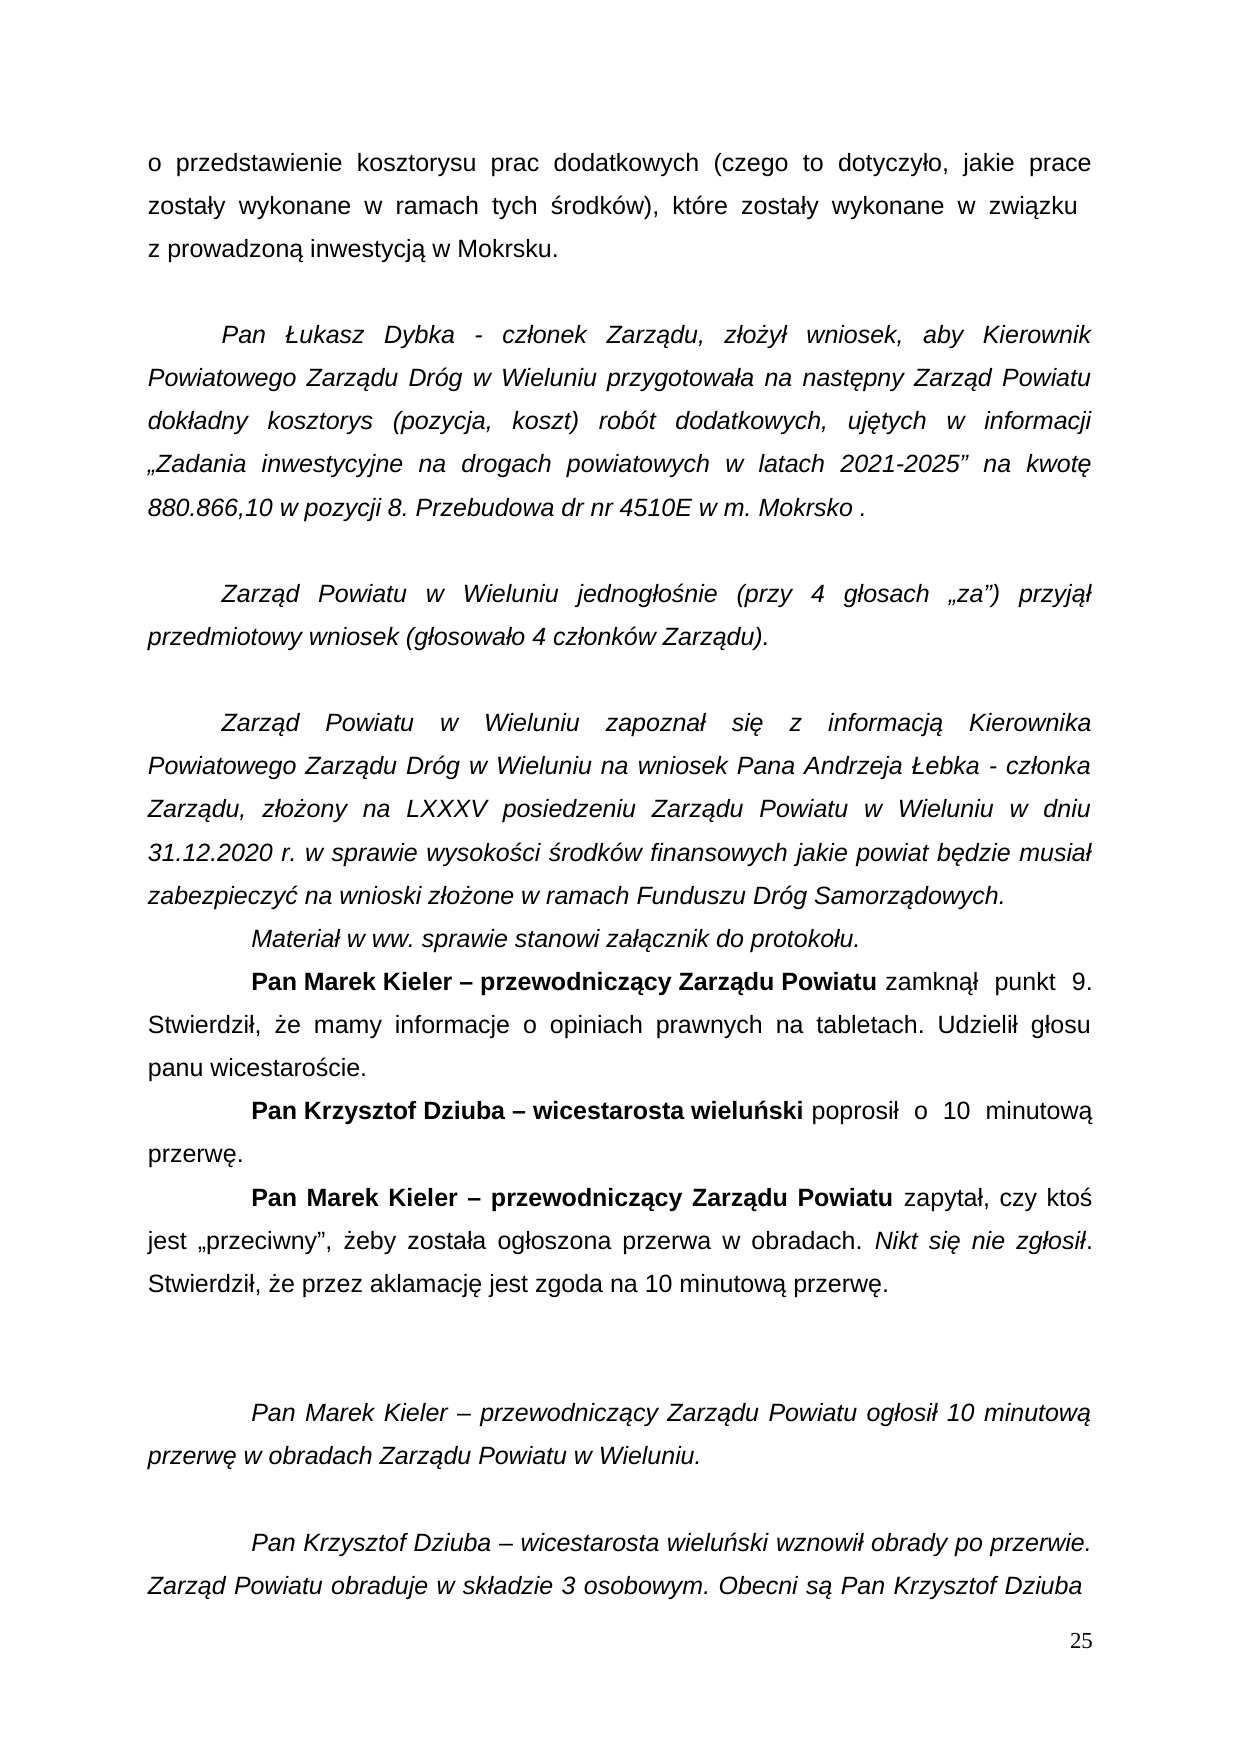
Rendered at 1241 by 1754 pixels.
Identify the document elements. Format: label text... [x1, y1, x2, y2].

text Pan Marek Kieler – przewodniczący Zarządu Powiatu ogłosił 10 minutową przerwę w obradach Zarządu Powiatu w Wieluniu. [148, 1398, 1093, 1513]
text Zarząd Powiatu w Wieluniu zapoznał się z informacją Kierownika Powiatowego Zarządu Dróg w Wieluniu na wniosek Pana Andrzeja Łebka - członka Zarządu, złożony na LXXXV posiedzeniu Zarządu Powiatu w Wieluniu w dniu 31.12.2020 r. w sprawie wysokości środków finansowych jakie powiat będzie musiał zabezpieczyć na wnioski złożone w ramach Funduszu Dróg Samorządowych. [148, 708, 1093, 909]
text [148, 148, 1093, 521]
text Zarząd Powiatu w Wieluniu jednogłośnie (przy 4 głosach „za”) przyjął przedmiotowy wniosek (głosowało 4 członków Zarządu). [148, 579, 1093, 651]
text Pan Marek Kieler – przewodniczący Zarządu Powiatu zamknął punkt 9. Stwierdził, że mamy informacje o opiniach prawnych na tabletach. Udzielił głosu panu wicestaroście. Pan Krzysztof Dziuba – wicestarosta wieluński poprosił o 10 minutową przerwę. Pan Marek Kieler – przewodniczący Zarządu Powiatu zapytał, czy ktoś jest „przeciwny”, żeby została ogłoszona przerwa w obradach. Nikt się nie zgłosił. Stwierdził, że przez aklamację jest zgoda na 10 minutową przerwę. [148, 967, 1093, 1298]
text Materiał w ww. sprawie stanowi załącznik do protokołu. [148, 924, 1093, 953]
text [148, 1528, 1093, 1599]
